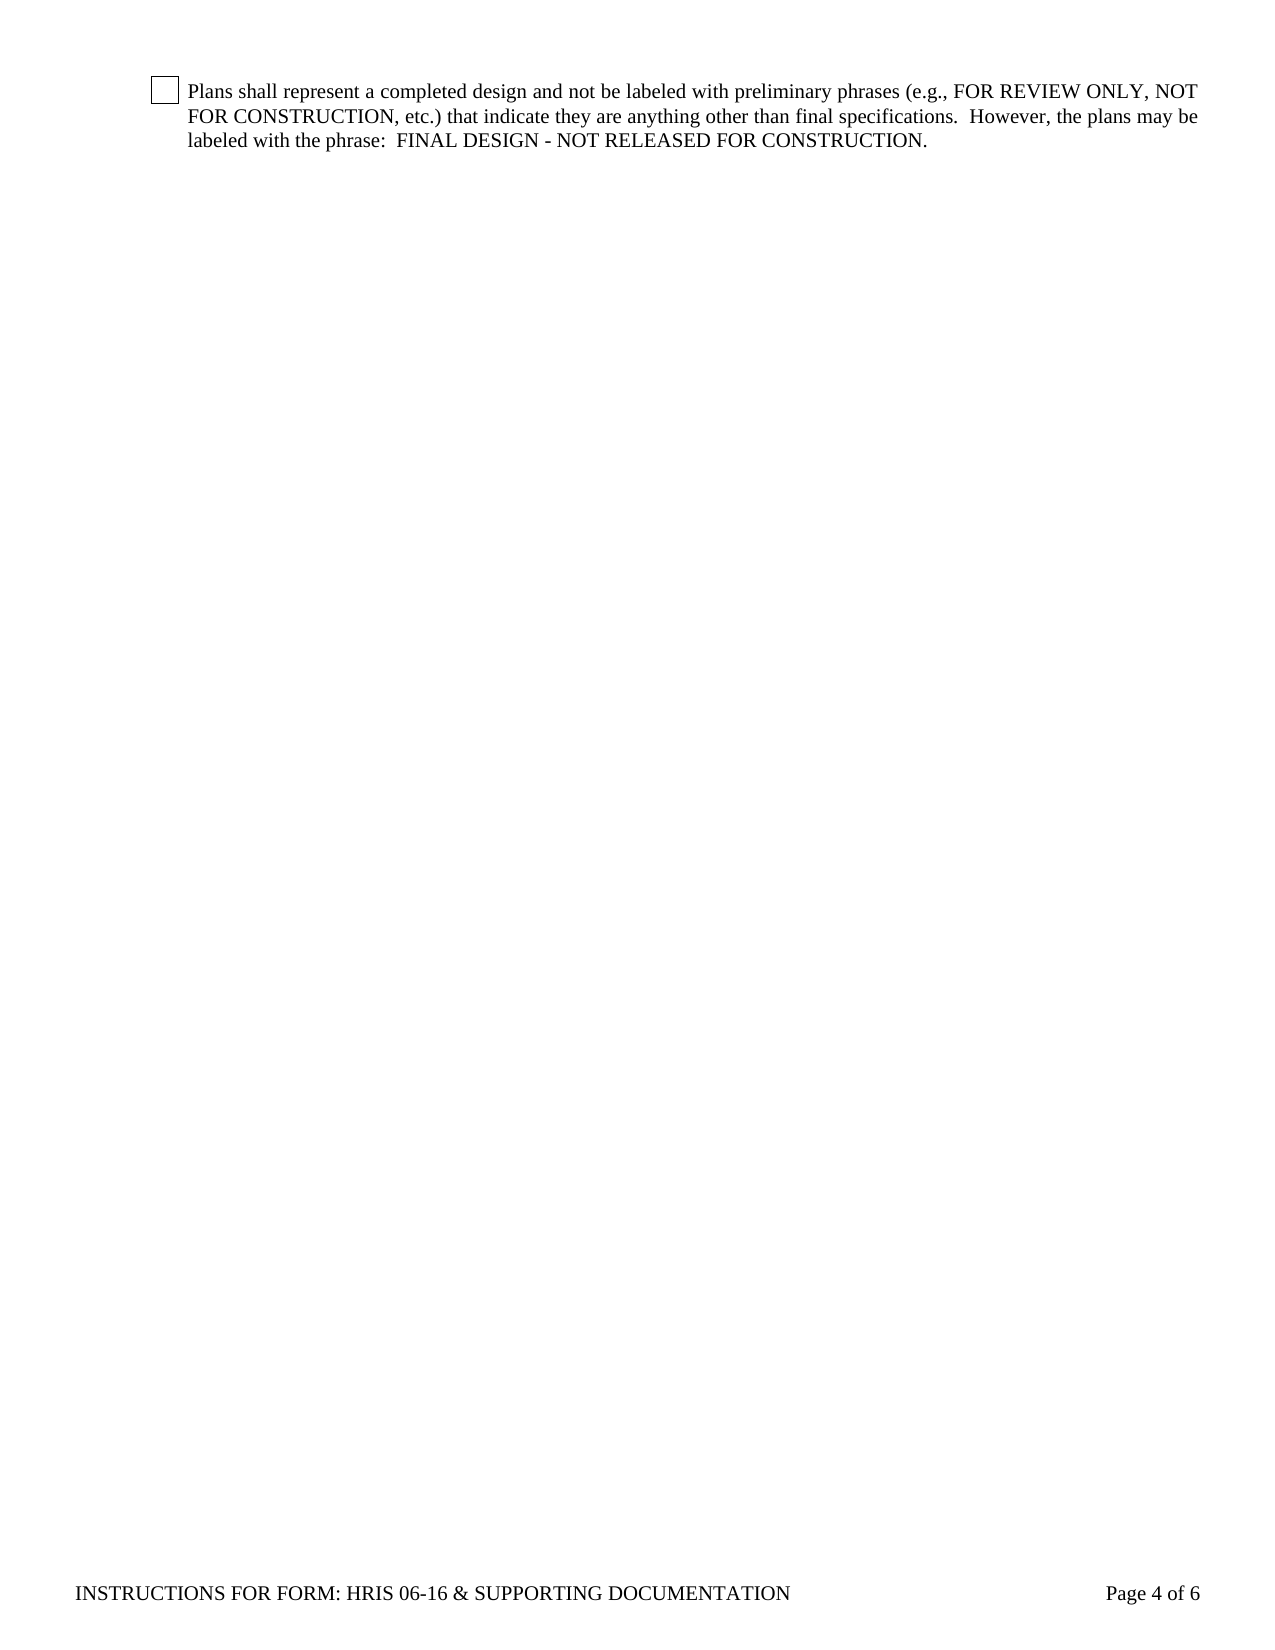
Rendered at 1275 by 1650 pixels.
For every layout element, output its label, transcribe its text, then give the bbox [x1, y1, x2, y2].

text Plans shall represent a completed design and not be labeled with preliminary phrases (e.g., FOR REVIEW ONLY, NOT FOR CONSTRUCTION, etc.) that indicate they are anything other than final specifications. However, the plans may be labeled with the phrase: FINAL DESIGN - NOT RELEASED FOR CONSTRUCTION. [150, 75, 1200, 152]
